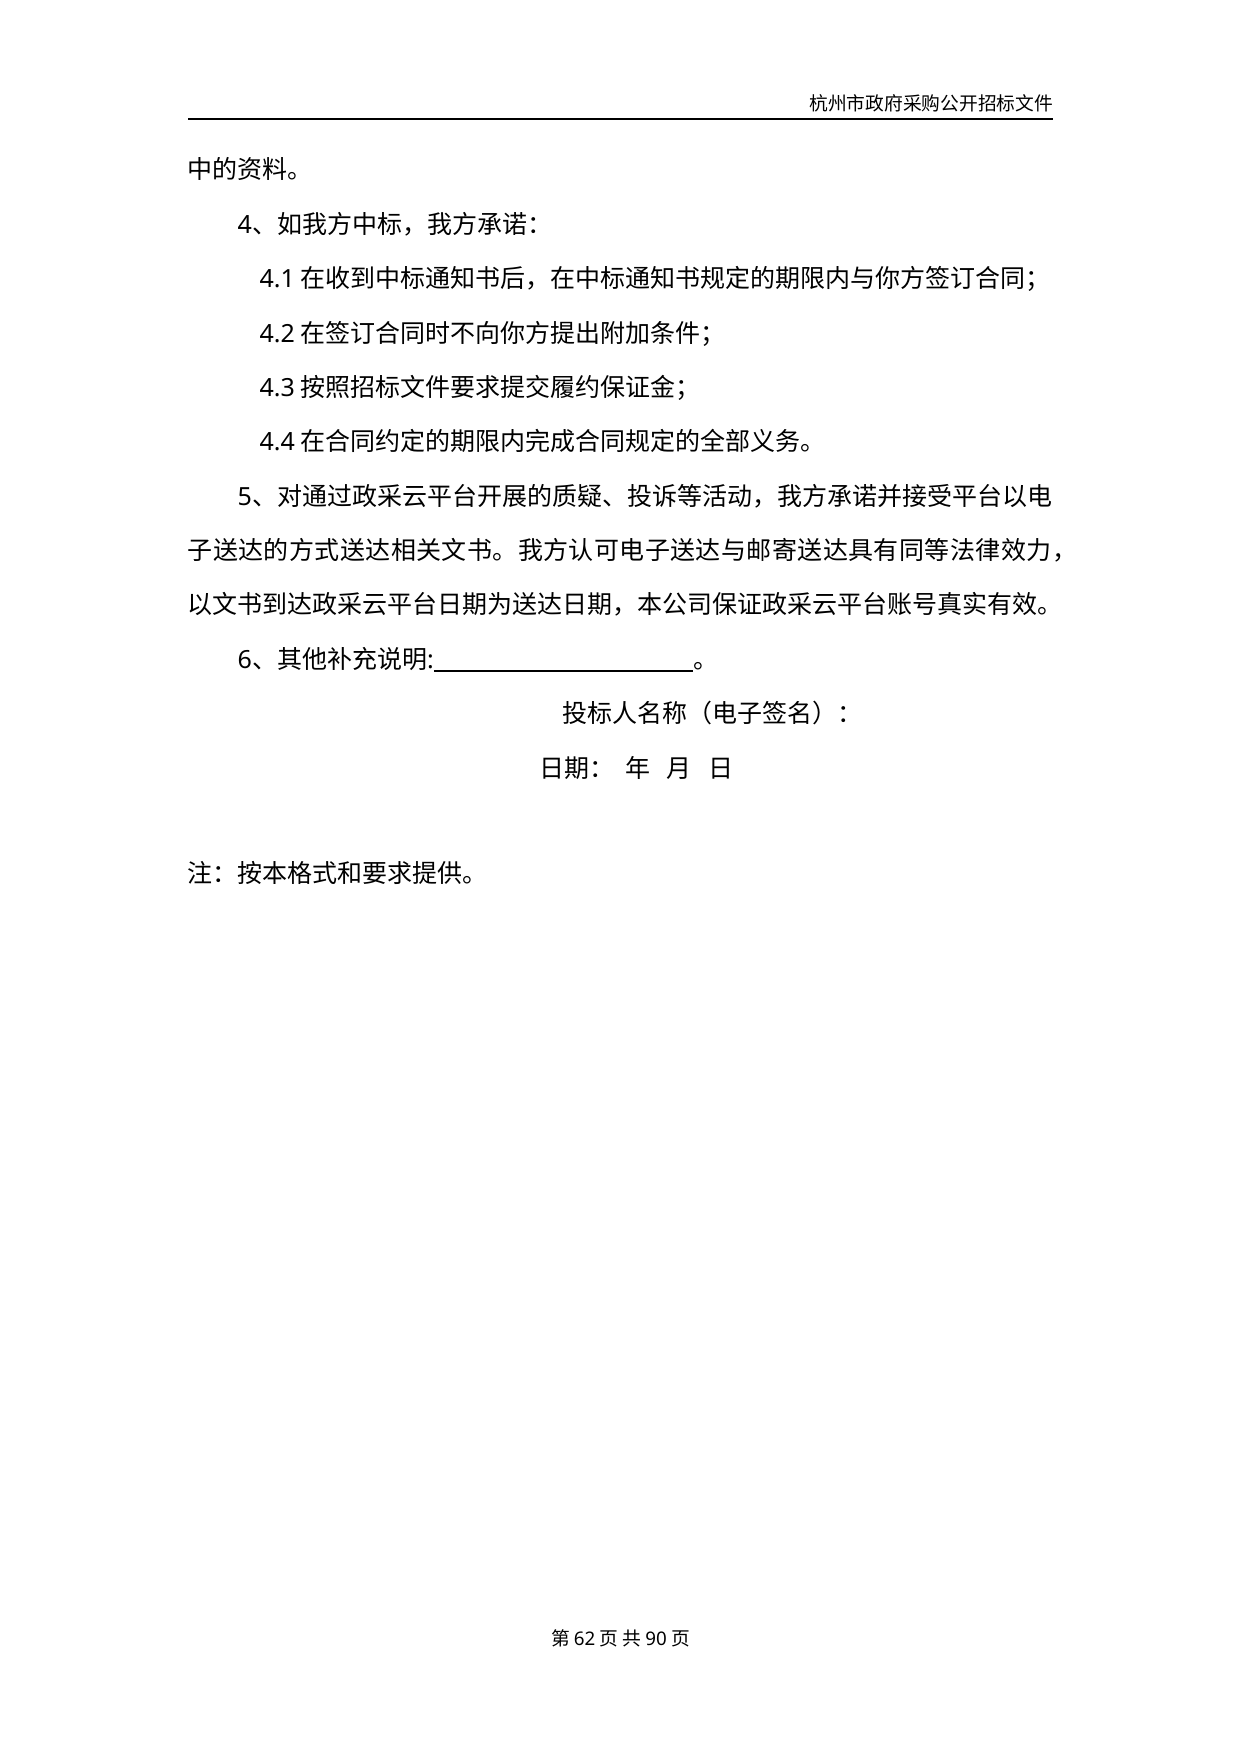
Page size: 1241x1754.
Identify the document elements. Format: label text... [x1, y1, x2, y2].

text 4.1在收到中标通知书后，在中标通知书规定的期限内与你方签订合同； [209, 259, 1053, 295]
list 对通过政采云平台开展的质疑、投诉等活动，我方承诺并接受平台以电子送达的方式送达相关文书。我方认可电子送达与邮寄送达具有同等法律效力，以文书到达政采云平台日期为送达日期，本公司保证政采云平台账号真实有效。 [187, 476, 1053, 621]
text 4.3按照招标文件要求提交履约保证金； [209, 367, 1053, 404]
text 日期： 年 月 日 [187, 748, 1053, 784]
list 其他补充说明: 。 [187, 639, 1053, 676]
text 4.4在合同约定的期限内完成合同规定的全部义务。 [209, 422, 1053, 458]
text 4.2在签订合同时不向你方提出附加条件； [209, 313, 1053, 349]
text 4、如我方中标，我方承诺： [187, 204, 1053, 241]
text 投标人名称（电子签名）： [187, 694, 1053, 730]
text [187, 150, 1053, 186]
text 注：按本格式和要求提供。 [187, 853, 1009, 890]
